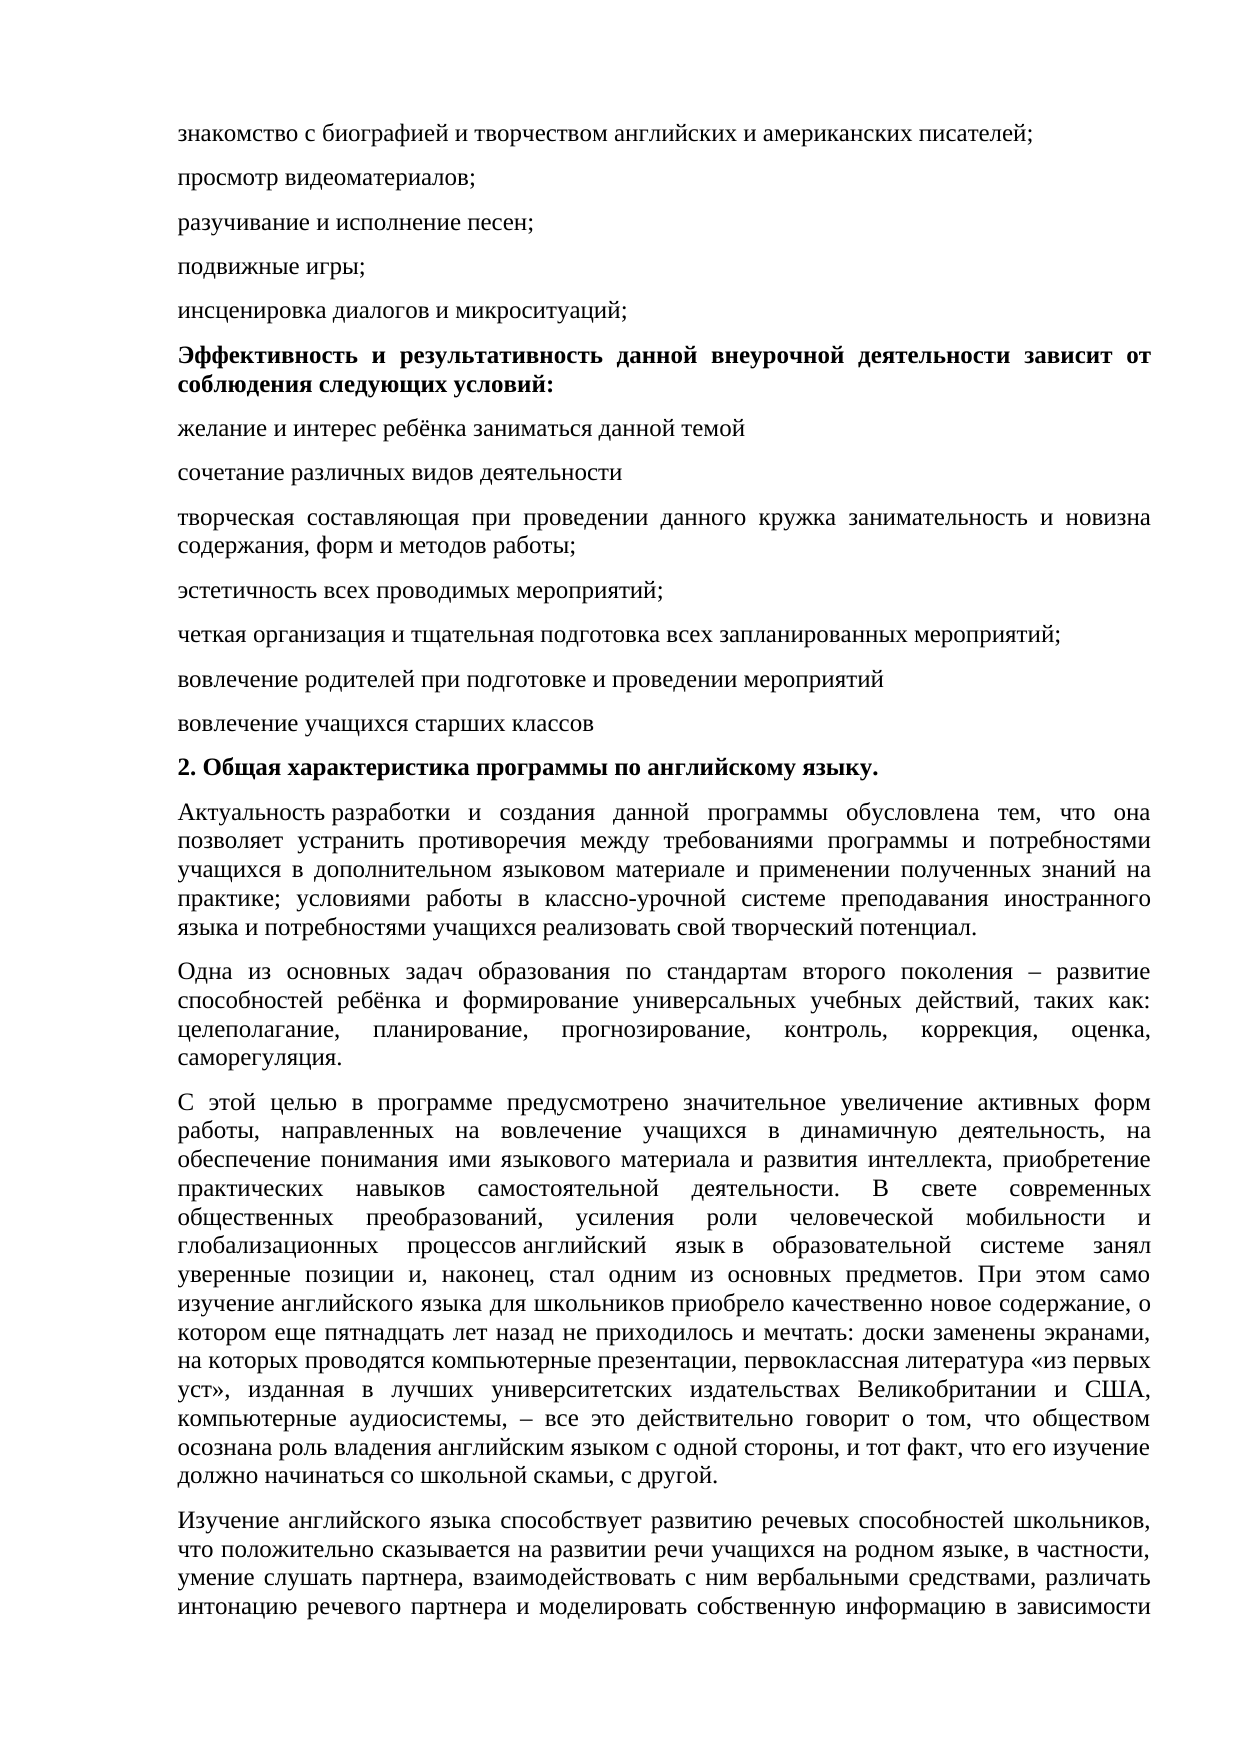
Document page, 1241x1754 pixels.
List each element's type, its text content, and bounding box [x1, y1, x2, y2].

text 2. Общая характеристика программы по английскому языку. [177, 752, 1152, 781]
text сочетание различных видов деятельности [177, 457, 1152, 486]
text знакомство с биографией и творчеством английских и американских писателей; [177, 118, 1152, 147]
text подвижные игры; [177, 251, 1152, 280]
text Эффективность и результативность данной внеурочной деятельности зависит от соблюдения следующих условий: [177, 340, 1152, 397]
text разучивание и исполнение песен; [177, 207, 1152, 236]
text вовлечение учащихся старших классов [177, 708, 1152, 737]
text Одна из основных задач образования по стандартам второго поколения – развитие способностей ребёнка и формирование универсальных учебных действий, таких как: целеполагание, планирование, прогнозирование, контроль, коррекция, оценка, саморегуляция. [177, 956, 1152, 1071]
text инсценировка диалогов и микроситуаций; [177, 296, 1152, 324]
text просмотр видеоматериалов; [177, 162, 1152, 191]
text четкая организация и тщательная подготовка всех запланированных мероприятий; [177, 619, 1152, 648]
text желание и интерес ребёнка заниматься данной темой [177, 413, 1152, 442]
text С этой целью в программе предусмотрено значительное увеличение активных форм работы, направленных на вовлечение учащихся в динамичную деятельность, на обеспечение понимания ими языкового материала и развития интеллекта, приобретение практических навыков самостоятельной деятельности. В свете современных общественных преобразований, усиления роли человеческой мобильности и глобализационных процессов английский язык в образовательной системе занял уверенные позиции и, наконец, стал одним из основных предметов. При этом само изучение английского языка для школьников приобрело качественно новое содержание, о котором еще пятнадцать лет назад не приходилось и мечтать: доски заменены экранами, на которых проводятся компьютерные презентации, первоклассная литература «из первых уст», изданная в лучших университетских издательствах Великобритании и США, компьютерные аудиосистемы, – все это действительно говорит о том, что обществом осознана роль владения английским языком с одной стороны, и тот факт, что его изучение должно начинаться со школьной скамьи, с другой. [177, 1087, 1152, 1489]
text Актуальность разработки и создания данной программы обусловлена тем, что она позволяет устранить противоречия между требованиями программы и потребностями учащихся в дополнительном языковом материале и применении полученных знаний на практике; условиями работы в классно-урочной системе преподавания иностранного языка и потребностями учащихся реализовать свой творческий потенциал. [177, 797, 1152, 941]
text вовлечение родителей при подготовке и проведении мероприятий [177, 664, 1152, 692]
text эстетичность всех проводимых мероприятий; [177, 575, 1152, 604]
text творческая составляющая при проведении данного кружка занимательность и новизна содержания, форм и методов работы; [177, 502, 1152, 559]
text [177, 1505, 1152, 1620]
